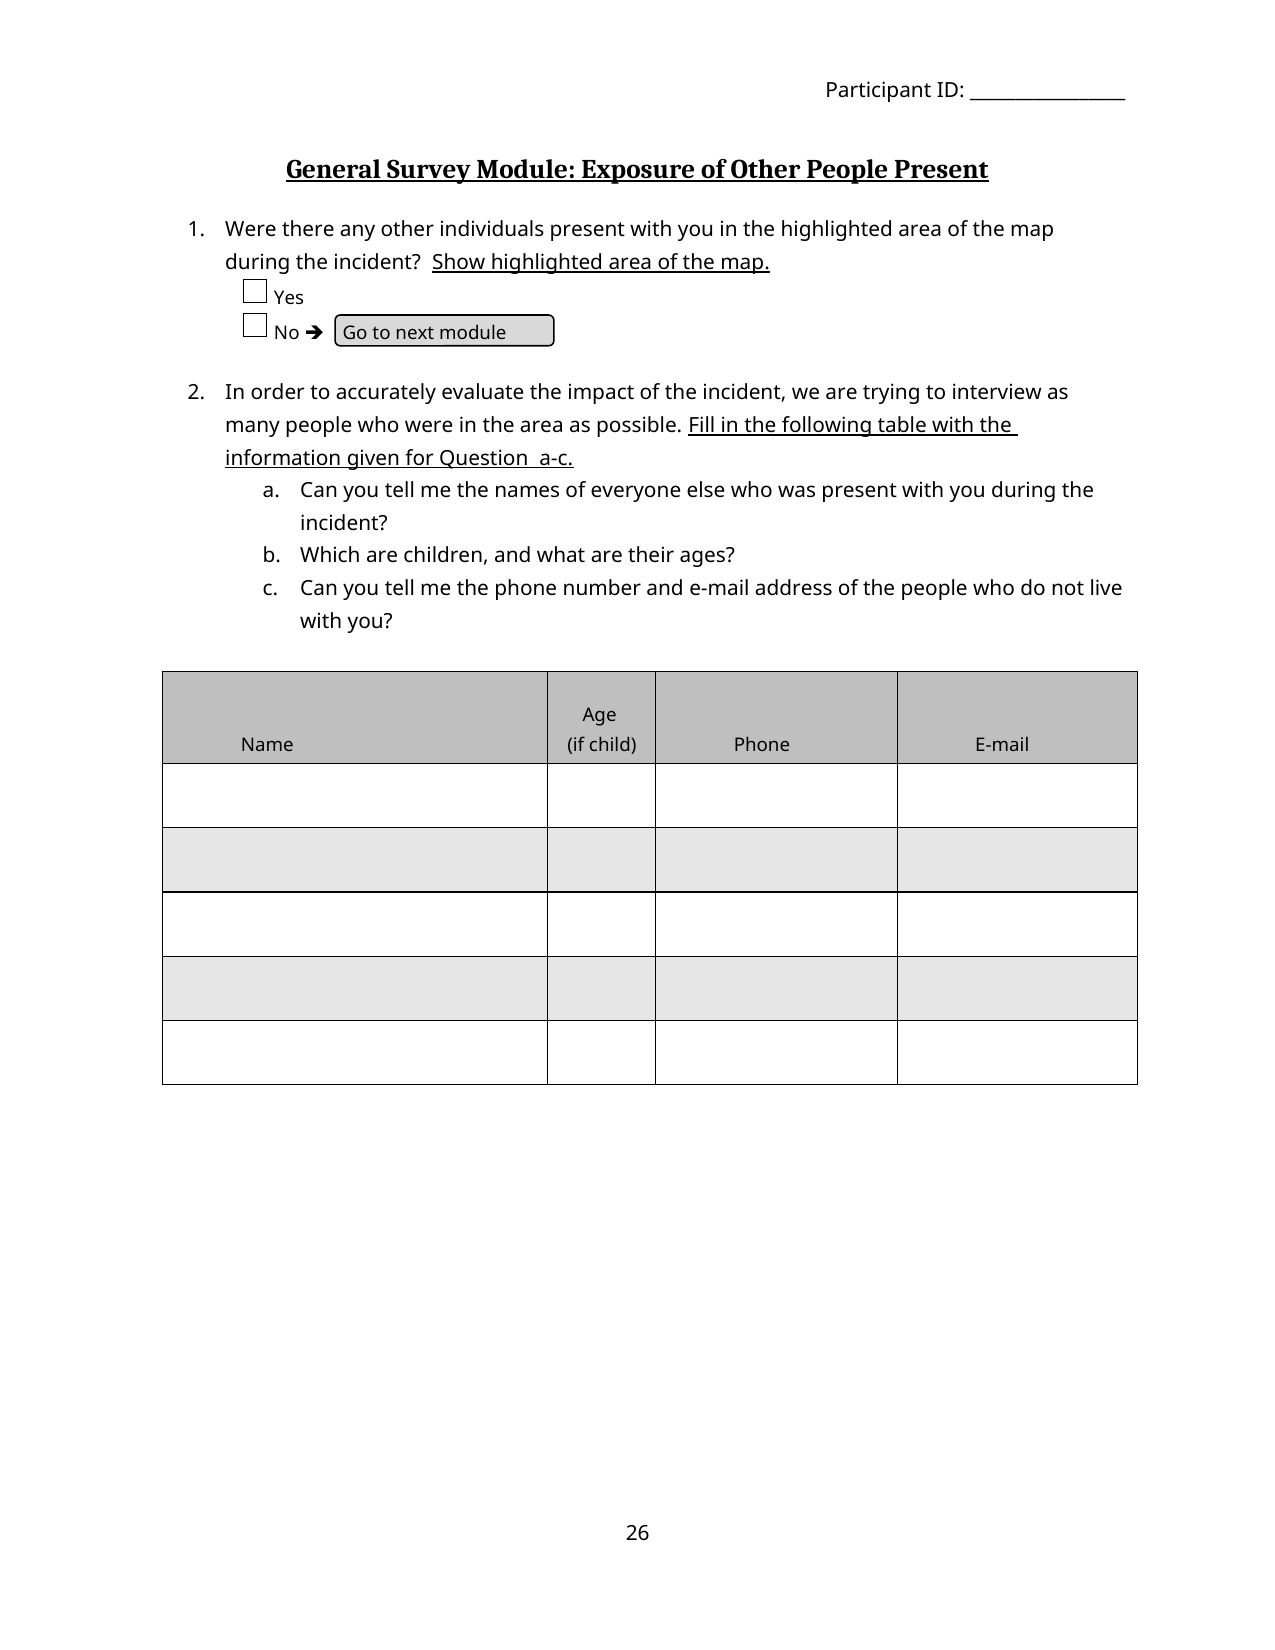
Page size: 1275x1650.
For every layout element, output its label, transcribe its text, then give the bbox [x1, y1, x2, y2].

table_cell [898, 893, 1137, 956]
table_cell [163, 764, 547, 827]
table_cell [548, 1021, 655, 1084]
table_cell [548, 957, 655, 1020]
text Yes [244, 280, 1125, 310]
table_cell [163, 828, 547, 891]
table_header Age (if child) [548, 672, 655, 763]
table_cell [163, 893, 547, 956]
table_cell [656, 764, 897, 827]
list Can you tell me the phone number and e-mail address of the people who do not live with you? [262, 573, 1125, 634]
table_cell [548, 893, 655, 956]
table_header E-mail [898, 672, 1137, 763]
table_cell [898, 828, 1137, 891]
list Can you tell me the names of everyone else who was present with you during the incident? [262, 475, 1125, 536]
list Which are children, and what are their ages? [262, 541, 1125, 569]
table_cell [548, 828, 655, 891]
table_cell [163, 1021, 547, 1084]
table_cell [898, 764, 1137, 827]
table_header Name [163, 672, 547, 763]
table_cell [898, 957, 1137, 1020]
table_cell [548, 764, 655, 827]
list In order to accurately evaluate the impact of the incident, we are trying to interview as many people who were in the area as possible. Fill in the following table with the information given for Question a-c. [187, 377, 1125, 471]
text No Go to next module [244, 314, 1125, 344]
table_cell [656, 828, 897, 891]
table_cell [656, 957, 897, 1020]
table_cell [898, 1021, 1137, 1084]
subtitle General Survey Module: Exposure of Other People Present [150, 154, 1125, 185]
table_cell [656, 1021, 897, 1084]
table_cell [656, 893, 897, 956]
list Were there any other individuals present with you in the highlighted area of the map during the incident? Show highlighted area of the map. [187, 214, 1125, 276]
table_cell [163, 957, 547, 1020]
table_header Phone [656, 672, 897, 763]
